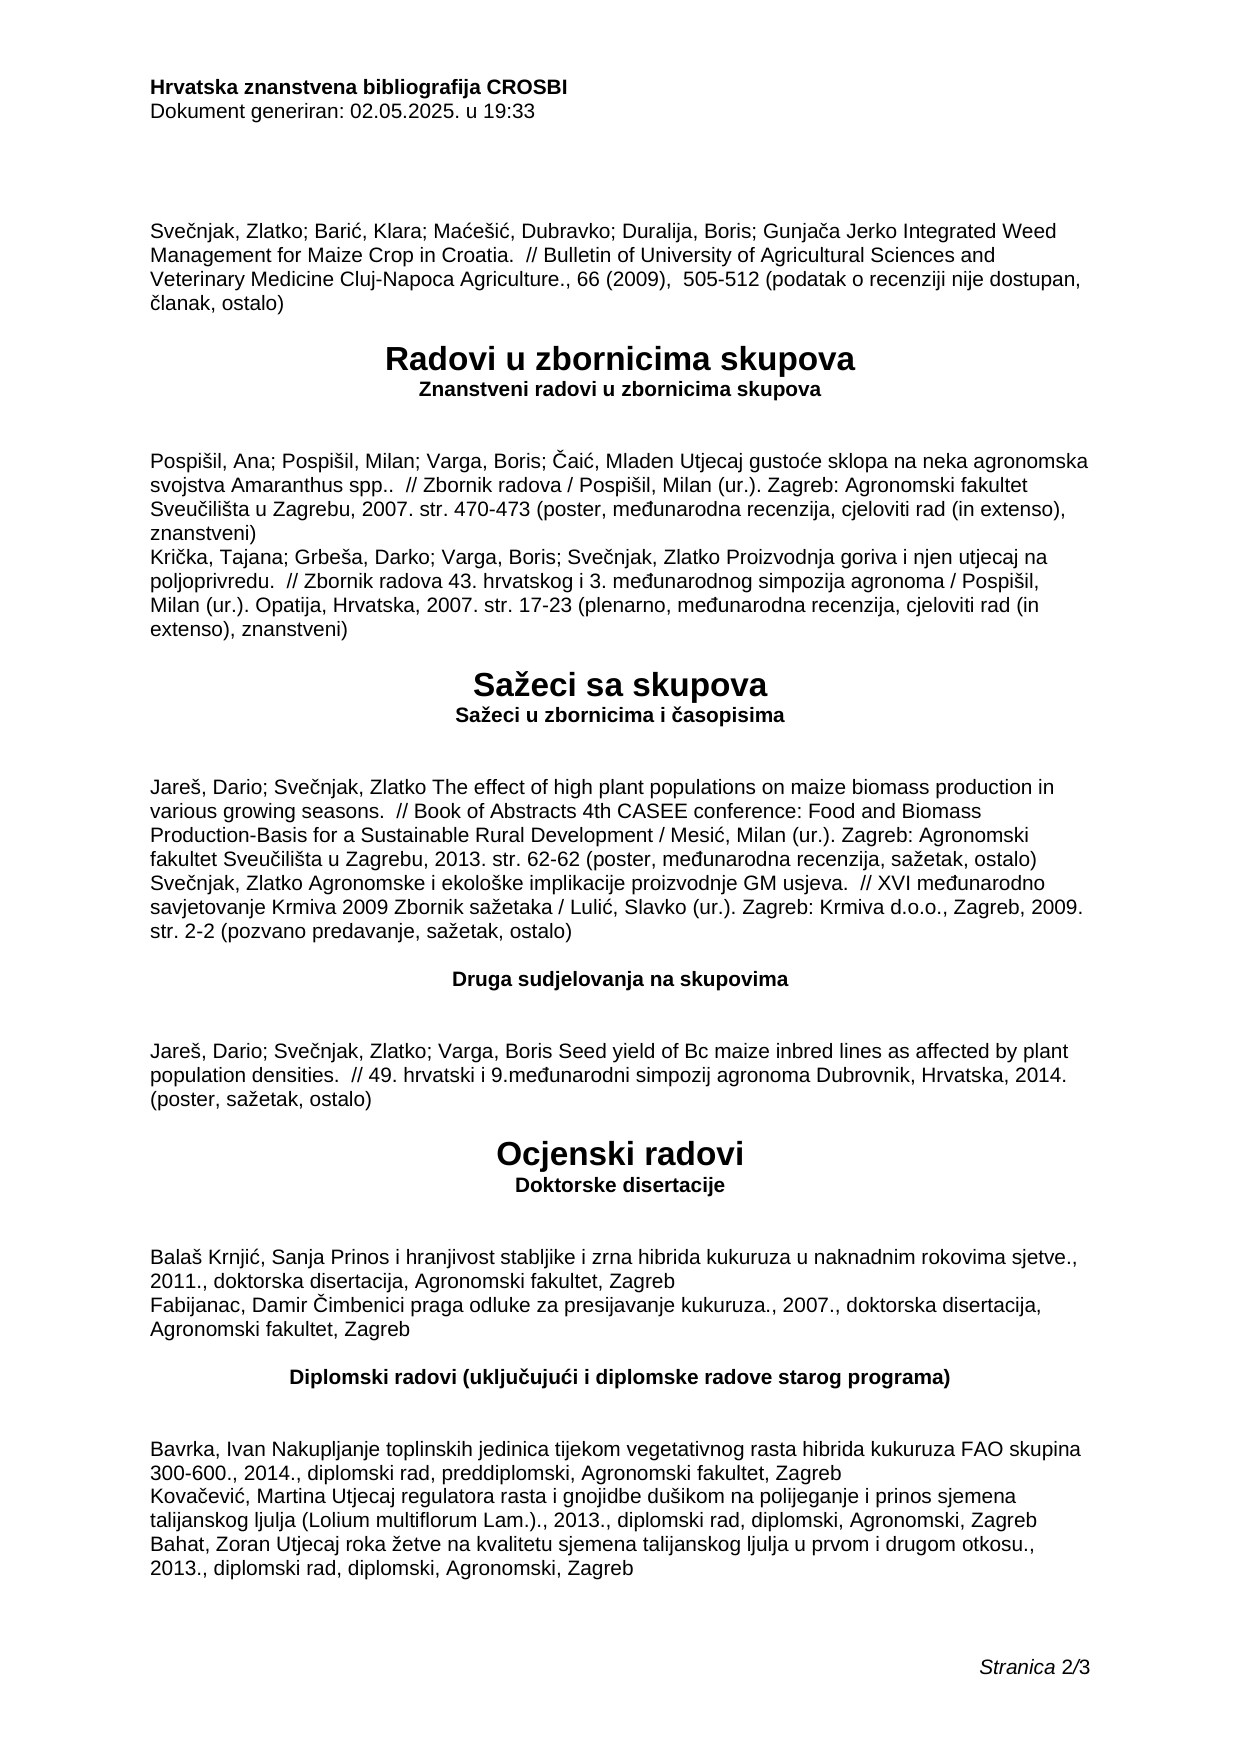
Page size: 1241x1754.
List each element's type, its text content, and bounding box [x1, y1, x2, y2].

text Bahat, Zoran [150, 1532, 1090, 1580]
text Bavrka, Ivan [150, 1436, 1090, 1484]
subtitle Radovi u zbornicima skupova [150, 339, 1090, 377]
subtitle Ocjenski radovi [150, 1134, 1090, 1173]
text Pospišil, Ana; Pospišil, Milan; Varga, Boris; Čaić, Mladen [150, 449, 1090, 545]
text Jareš, Dario; Svečnjak, Zlatko; Varga, Boris [150, 1038, 1090, 1110]
text Krička, Tajana; Grbeša, Darko; Varga, Boris; Svečnjak, Zlatko [150, 545, 1090, 641]
text Jareš, Dario; Svečnjak, Zlatko [150, 775, 1090, 871]
text Svečnjak, Zlatko [150, 871, 1090, 943]
text Fabijanac, Damir [150, 1293, 1090, 1341]
subtitle Znanstveni radovi u zbornicima skupova [150, 377, 1090, 401]
subtitle Druga sudjelovanja na skupovima [150, 967, 1090, 991]
subtitle Doktorske disertacije [150, 1173, 1090, 1197]
text Balaš Krnjić, Sanja [150, 1245, 1090, 1293]
text Kovačević, Martina [150, 1484, 1090, 1532]
subtitle Sažeci sa skupova [150, 665, 1090, 703]
subtitle Sažeci u zbornicima i časopisima [150, 703, 1090, 727]
text Svečnjak, Zlatko; Barić, Klara; Maćešić, Dubravko; Duralija, Boris; Gunjača Jerko [150, 219, 1090, 315]
subtitle Diplomski radovi (uključujući i diplomske radove starog programa) [150, 1364, 1090, 1388]
